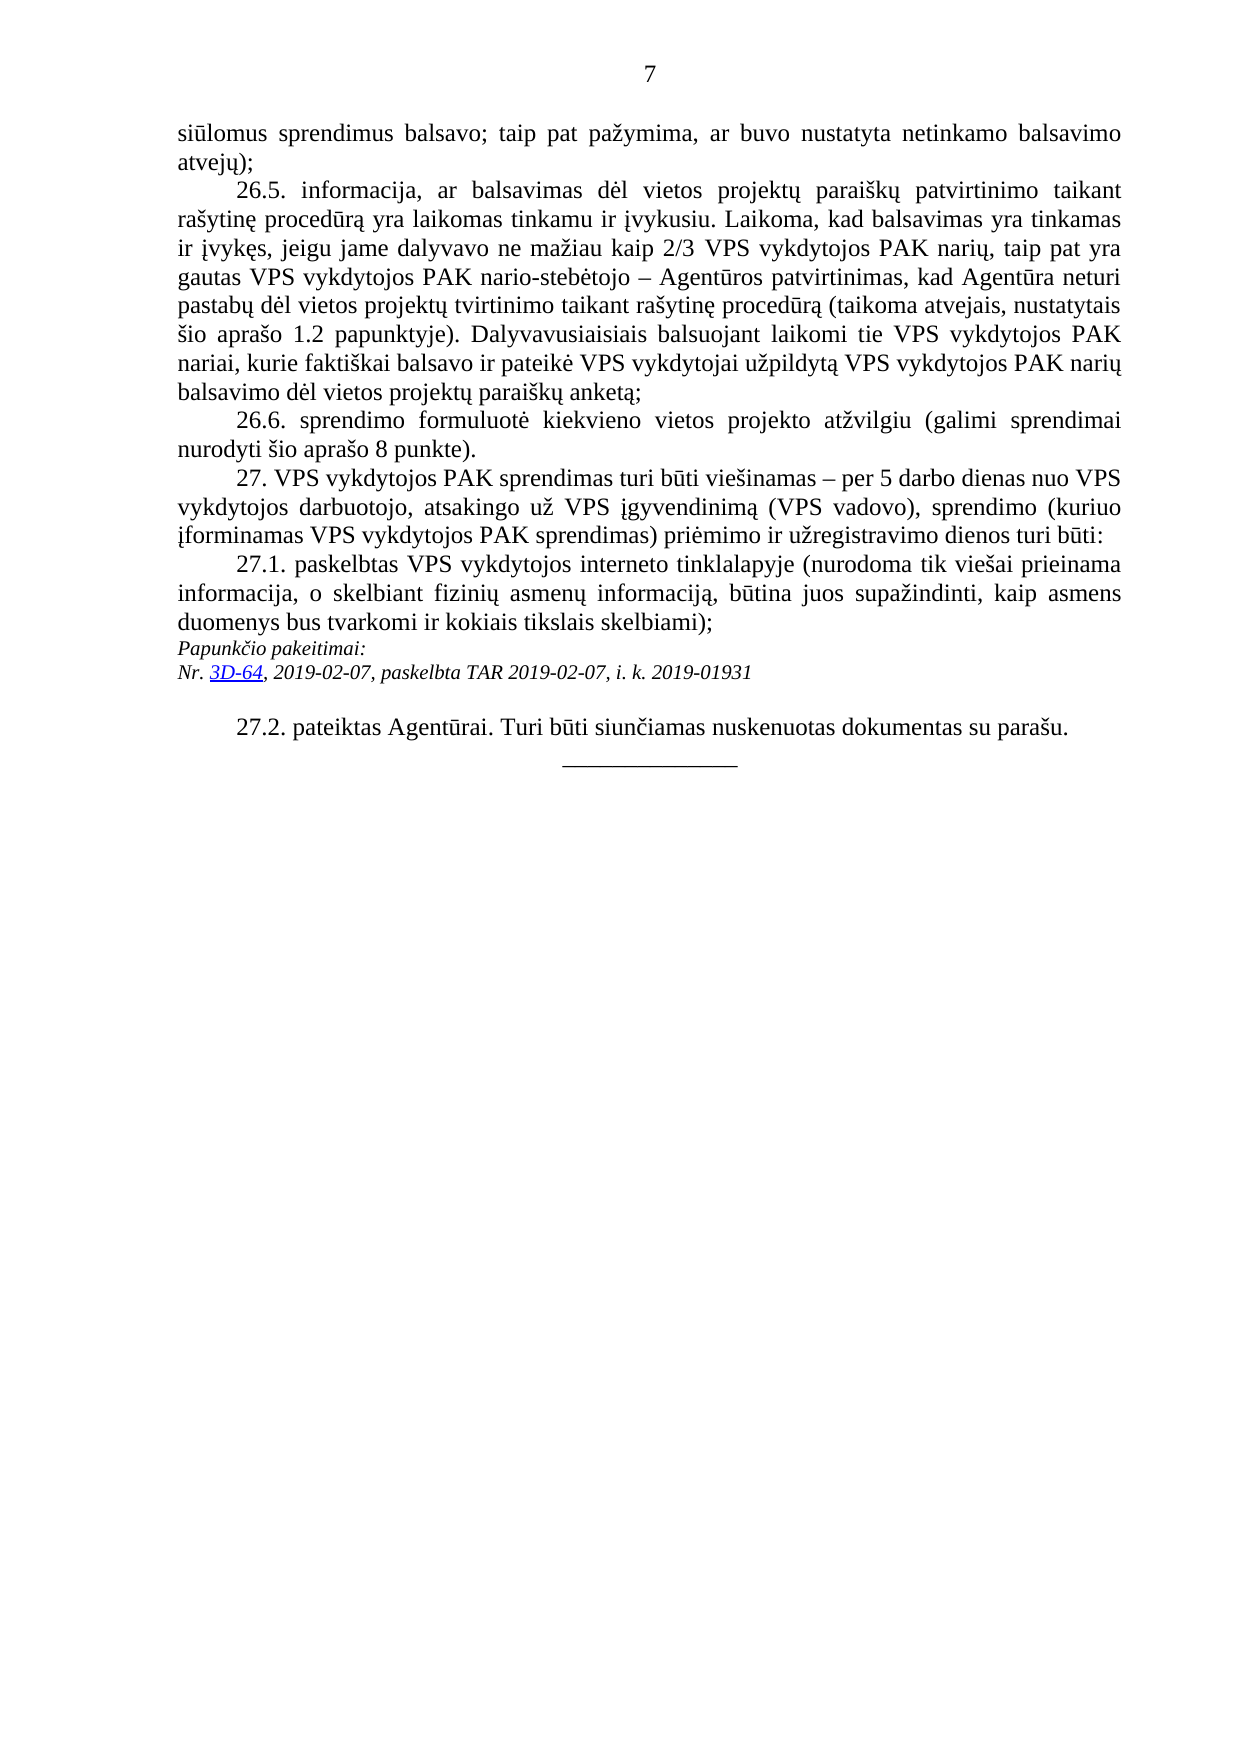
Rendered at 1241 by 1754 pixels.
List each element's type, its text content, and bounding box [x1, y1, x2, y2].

text ______________ [177, 741, 1122, 770]
text Nr. 3D-64, 2019-02-07, paskelbta TAR 2019-02-07, i. k. 2019-01931 [177, 660, 1122, 684]
text 26.6. sprendimo formuluotė kiekvieno vietos projekto atžvilgiu (galimi sprendimai nurodyti šio aprašo 8 punkte). [177, 406, 1122, 463]
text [177, 118, 1122, 176]
text 27.2. pateiktas Agentūrai. Turi būti siunčiamas nuskenuotas dokumentas su parašu. [177, 712, 1122, 741]
text Papunkčio pakeitimai: [177, 636, 1122, 660]
text 26.5. informacija, ar balsavimas dėl vietos projektų paraiškų patvirtinimo taikant rašytinę procedūrą yra laikomas tinkamu ir įvykusiu. Laikoma, kad balsavimas yra tinkamas ir įvykęs, jeigu jame dalyvavo ne mažiau kaip 2/3 VPS vykdytojos PAK narių, taip pat yra gautas VPS vykdytojos PAK nario-stebėtojo – Agentūros patvirtinimas, kad Agentūra neturi pastabų dėl vietos projektų tvirtinimo taikant rašytinę procedūrą (taikoma atvejais, nustatytais šio aprašo 1.2 papunktyje). Dalyvavusiaisiais balsuojant laikomi tie VPS vykdytojos PAK nariai, kurie faktiškai balsavo ir pateikė VPS vykdytojai užpildytą VPS vykdytojos PAK narių balsavimo dėl vietos projektų paraiškų anketą; [177, 176, 1122, 406]
text 27.1. paskelbtas VPS vykdytojos interneto tinklalapyje (nurodoma tik viešai prieinama informacija, o skelbiant fizinių asmenų informaciją, būtina juos supažindinti, kaip asmens duomenys bus tvarkomi ir kokiais tikslais skelbiami); [177, 549, 1122, 636]
text 27. VPS vykdytojos PAK sprendimas turi būti viešinamas – per 5 darbo dienas nuo VPS vykdytojos darbuotojo, atsakingo už VPS įgyvendinimą (VPS vadovo), sprendimo (kuriuo įforminamas VPS vykdytojos PAK sprendimas) priėmimo ir užregistravimo dienos turi būti: [177, 463, 1122, 549]
